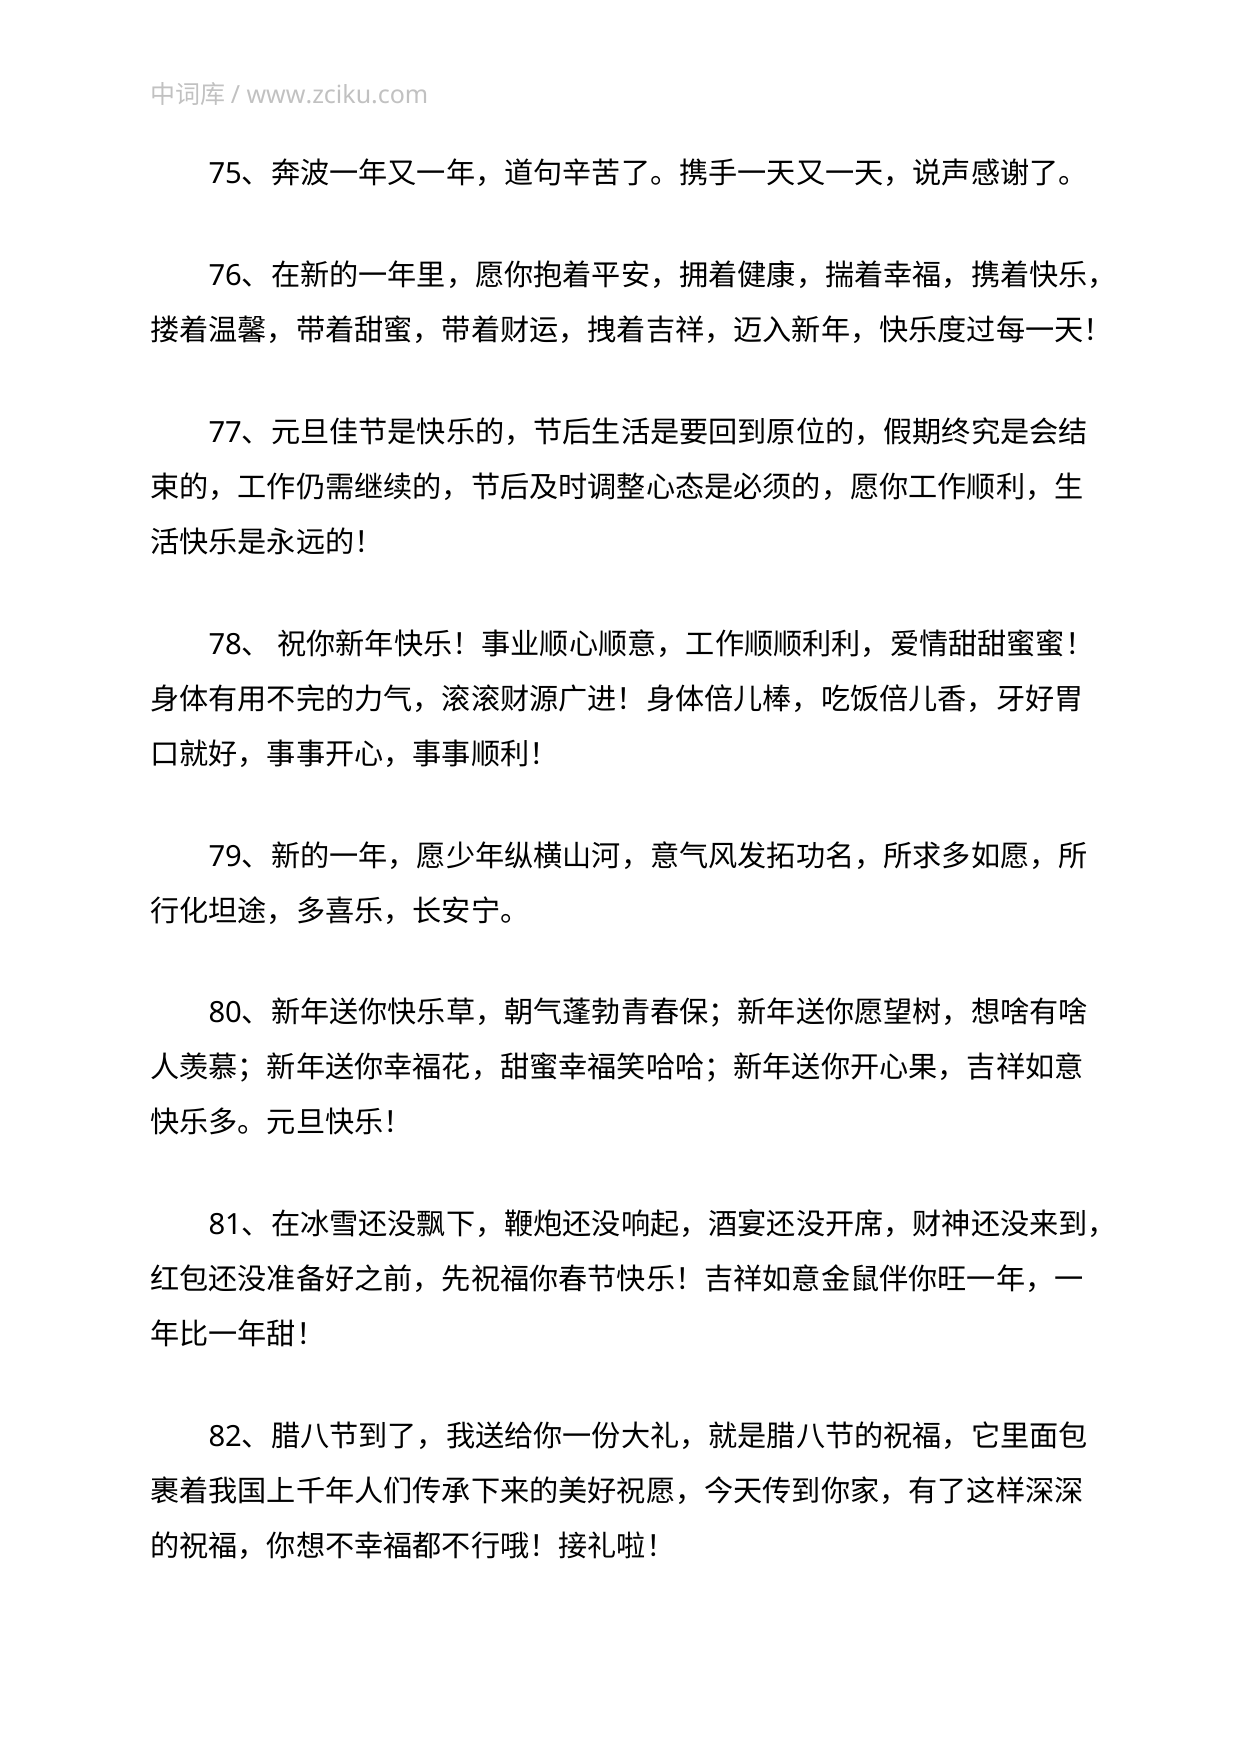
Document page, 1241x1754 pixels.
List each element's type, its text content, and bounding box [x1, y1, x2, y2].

text 79、新的一年，愿少年纵横山河，意气风发拓功名，所求多如愿，所行化坦途，多喜乐，长安宁。 [150, 832, 1090, 929]
text 76、在新的一年里，愿你抱着平安，拥着健康，揣着幸福，携着快乐，搂着温馨，带着甜蜜，带着财运，拽着吉祥，迈入新年，快乐度过每一天！ [150, 252, 1090, 349]
text 80、新年送你快乐草，朝气蓬勃青春保；新年送你愿望树，想啥有啥人羡慕；新年送你幸福花，甜蜜幸福笑哈哈；新年送你开心果，吉祥如意快乐多。元旦快乐！ [150, 989, 1090, 1141]
text 77、元旦佳节是快乐的，节后生活是要回到原位的，假期终究是会结束的，工作仍需继续的，节后及时调整心态是必须的，愿你工作顺利，生活快乐是永远的！ [150, 409, 1090, 561]
text 78、 祝你新年快乐！事业顺心顺意，工作顺顺利利，爱情甜甜蜜蜜！身体有用不完的力气，滚滚财源广进！身体倍儿棒，吃饭倍儿香，牙好胃口就好，事事开心，事事顺利！ [150, 620, 1090, 773]
text 81、在冰雪还没飘下，鞭炮还没响起，酒宴还没开席，财神还没来到，红包还没准备好之前，先祝福你春节快乐！吉祥如意金鼠伴你旺一年，一年比一年甜！ [150, 1201, 1090, 1353]
text 75、奔波一年又一年，道句辛苦了。携手一天又一天，说声感谢了。 [150, 150, 1090, 192]
text 82、腊八节到了，我送给你一份大礼，就是腊八节的祝福，它里面包裹着我国上千年人们传承下来的美好祝愿，今天传到你家，有了这样深深的祝福，你想不幸福都不行哦！接礼啦！ [150, 1412, 1090, 1564]
